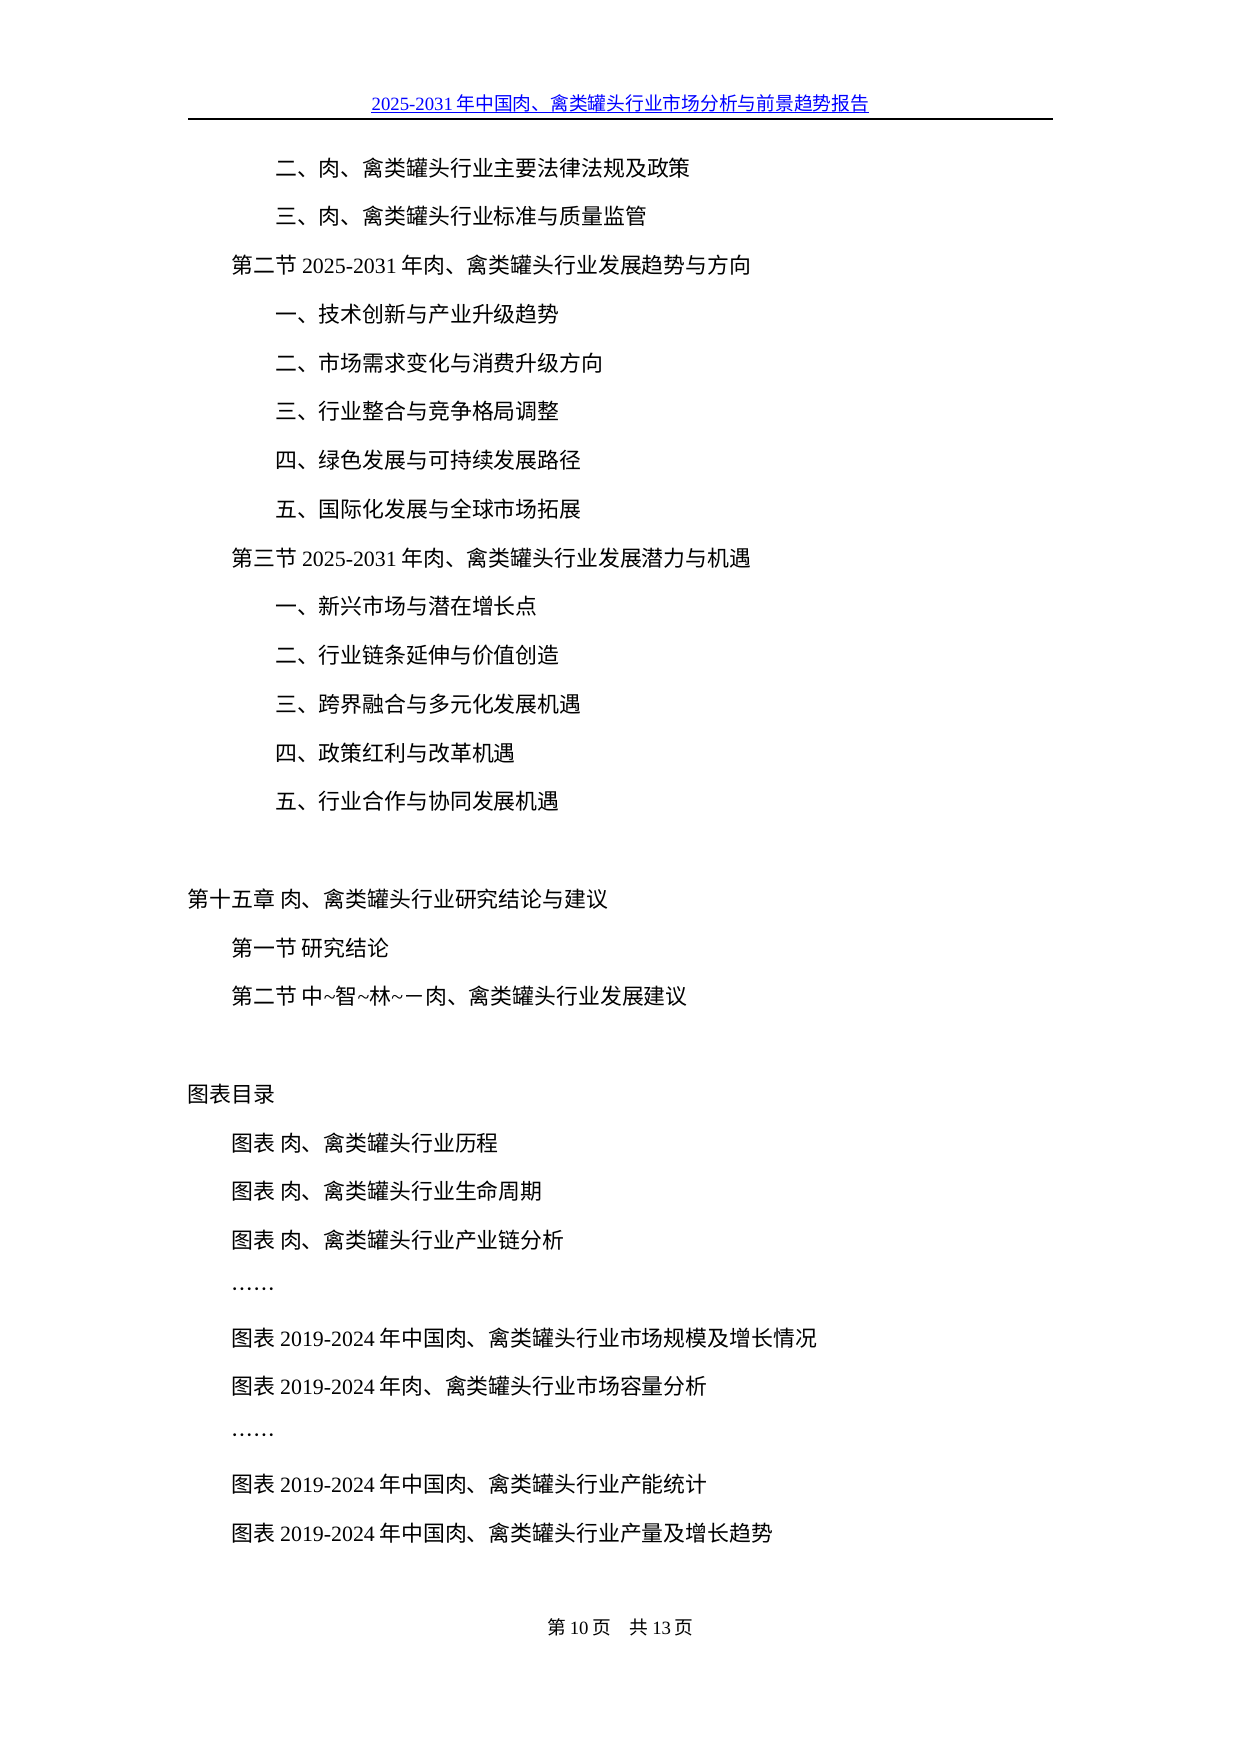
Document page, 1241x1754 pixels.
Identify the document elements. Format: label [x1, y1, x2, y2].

text [187, 150, 1053, 1548]
